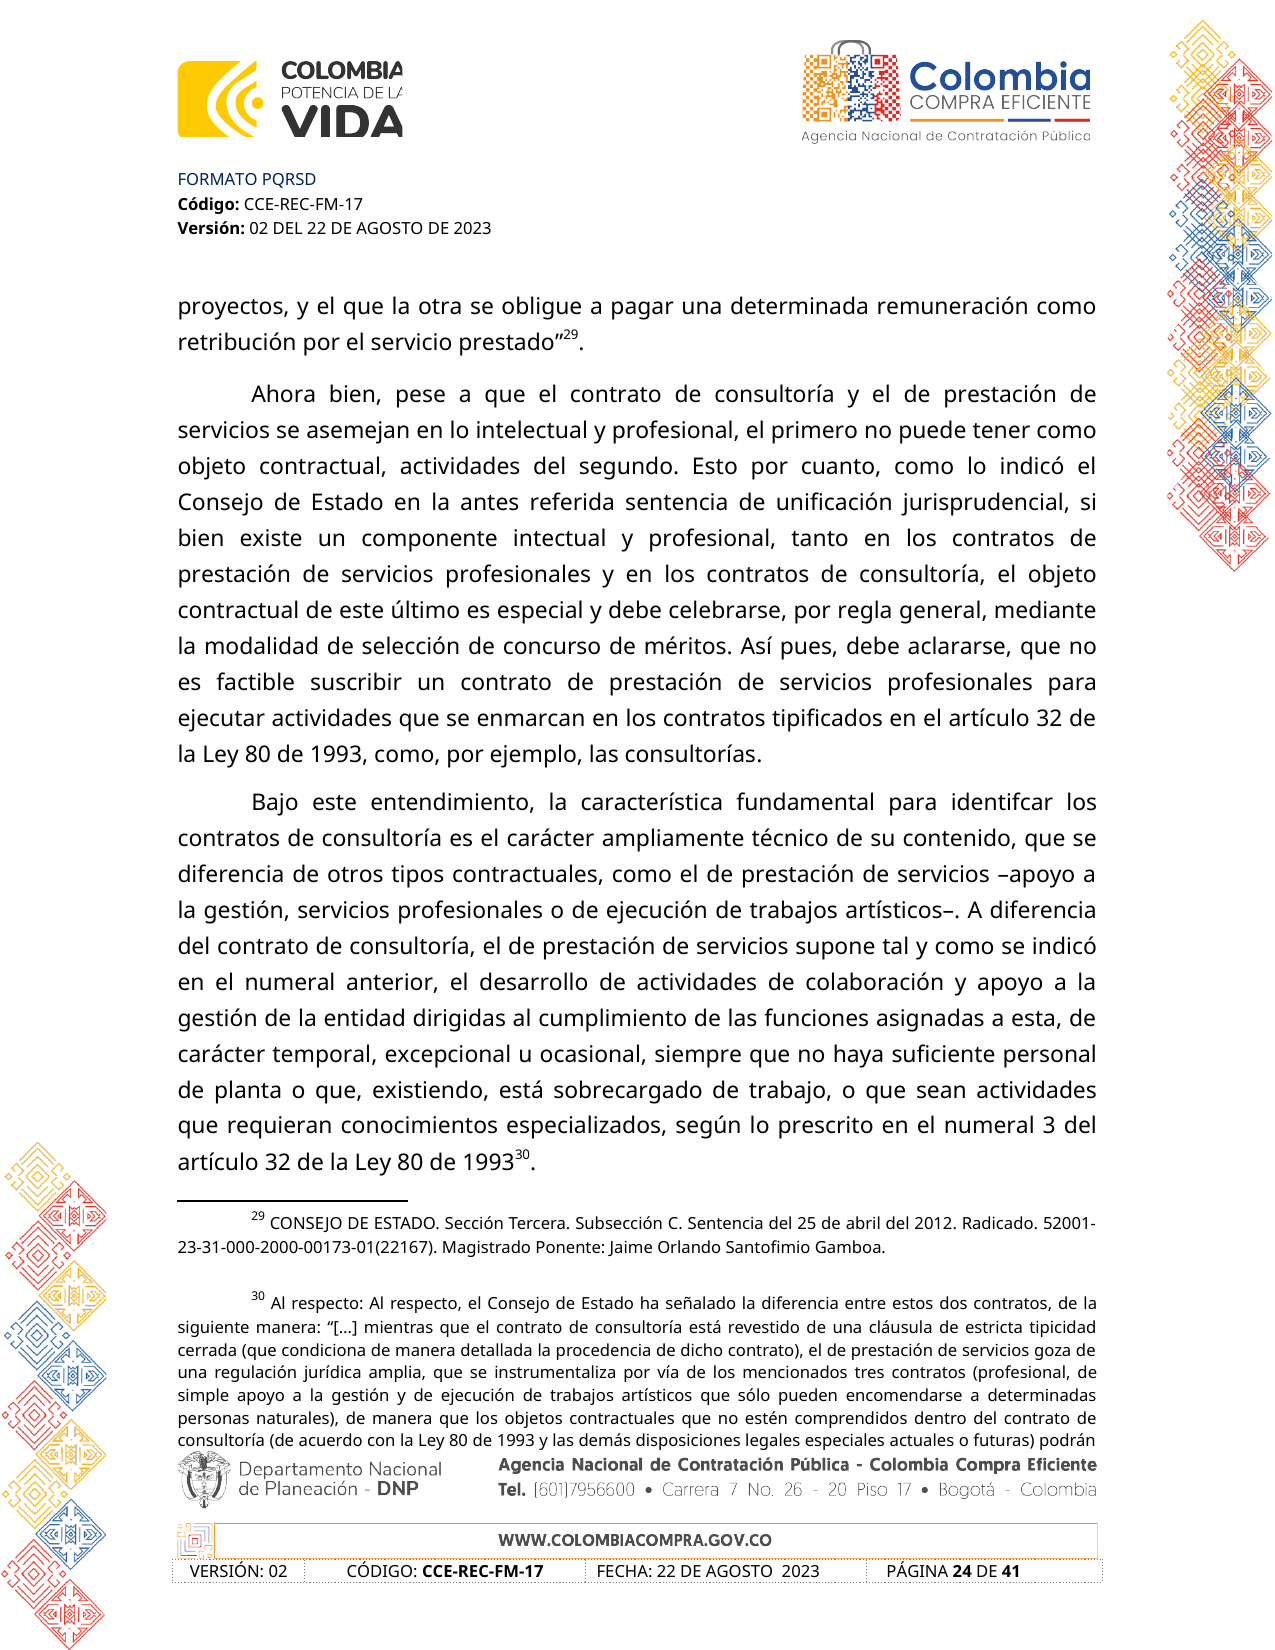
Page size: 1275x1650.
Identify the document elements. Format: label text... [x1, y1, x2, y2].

picture [801, 40, 1090, 144]
text Ahora bien, pese a que el contrato de consultoría y el de prestación de servicios se asemejan en lo intelectual y profesional, el primero no puede tener como objeto contractual, actividades del segundo. Esto por cuanto, como lo indicó el Consejo de Estado en la antes referida sentencia de unificación jurisprudencial, si bien existe un componente intectual y profesional, tanto en los contratos de prestación de servicios profesionales y en los contratos de consultoría, el objeto contractual de este último es especial y debe celebrarse, por regla general, mediante la modalidad de selección de concurso de méritos. Así pues, debe aclararse, que no es factible suscribir un contrato de prestación de servicios profesionales para ejecutar actividades que se enmarcan en los contratos tipificados en el artículo 32 de la Ley 80 de 1993, como, por ejemplo, las consultorías. [177, 378, 1098, 769]
picture [1165, 20, 1272, 569]
picture [177, 61, 402, 137]
text Bajo este entendimiento, la característica fundamental para identifcar los contratos de consultoría es el carácter ampliamente técnico de su contenido, que se diferencia de otros tipos contractuales, como el de prestación de servicios –apoyo a la gestión, servicios profesionales o de ejecución de trabajos artísticos–. A diferencia del contrato de consultoría, el de prestación de servicios supone tal y como se indicó en el numeral anterior, el desarrollo de actividades de colaboración y apoyo a la gestión de la entidad dirigidas al cumplimiento de las funciones asignadas a esta, de carácter temporal, excepcional u ocasional, siempre que no haya suficiente personal de planta o que, existiendo, está sobrecargado de trabajo, o que sean actividades que requieran conocimientos especializados, según lo prescrito en el numeral 3 del artículo 32 de la Ley 80 de 1993. [177, 786, 1098, 1177]
picture [0, 1141, 106, 1648]
picture [177, 1451, 1098, 1559]
